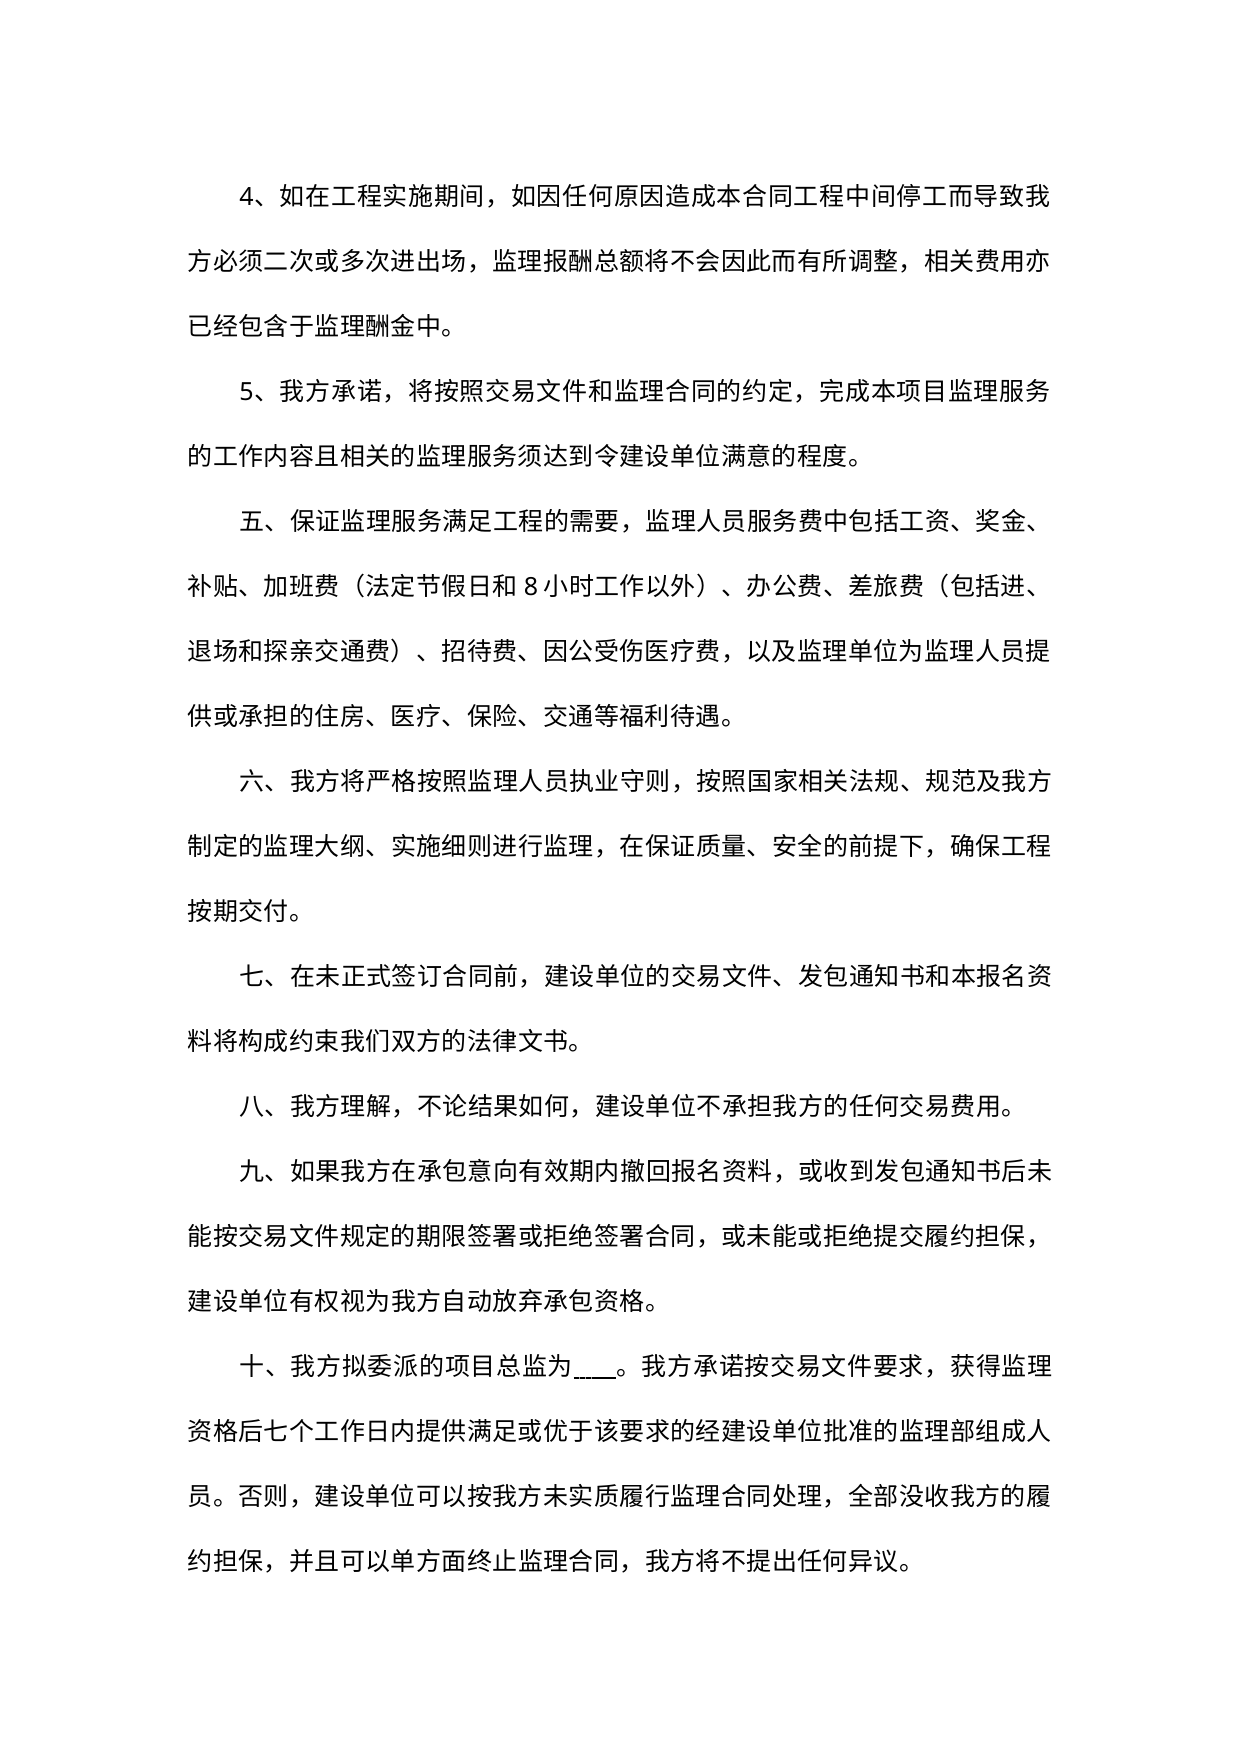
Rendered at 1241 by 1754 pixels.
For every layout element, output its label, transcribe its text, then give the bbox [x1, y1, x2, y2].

text 五、保证监理服务满足工程的需要，监理人员服务费中包括工资、奖金、补贴、加班费（法定节假日和8小时工作以外）、办公费、差旅费（包括进、退场和探亲交通费）、招待费、因公受伤医疗费，以及监理单位为监理人员提供或承担的住房、医疗、保险、交通等福利待遇。 [187, 487, 1053, 747]
text 八、我方理解，不论结果如何，建设单位不承担我方的任何交易费用。 [187, 1072, 1053, 1137]
text 4、如在工程实施期间，如因任何原因造成本合同工程中间停工而导致我方必须二次或多次进出场，监理报酬总额将不会因此而有所调整，相关费用亦已经包含于监理酬金中。 [187, 162, 1053, 357]
text 七、在未正式签订合同前，建设单位的交易文件、发包通知书和本报名资料将构成约束我们双方的法律文书。 [187, 942, 1053, 1072]
text 5、我方承诺，将按照交易文件和监理合同的约定，完成本项目监理服务的工作内容且相关的监理服务须达到令建设单位满意的程度。 [187, 357, 1053, 487]
text 十、我方拟委派的项目总监为 。我方承诺按交易文件要求，获得监理资格后七个工作日内提供满足或优于该要求的经建设单位批准的监理部组成人员。否则，建设单位可以按我方未实质履行监理合同处理，全部没收我方的履约担保，并且可以单方面终止监理合同，我方将不提出任何异议。 [187, 1332, 1053, 1592]
text 六、我方将严格按照监理人员执业守则，按照国家相关法规、规范及我方制定的监理大纲、实施细则进行监理，在保证质量、安全的前提下，确保工程按期交付。 [187, 747, 1053, 942]
text 九、如果我方在承包意向有效期内撤回报名资料，或收到发包通知书后未能按交易文件规定的期限签署或拒绝签署合同，或未能或拒绝提交履约担保，建设单位有权视为我方自动放弃承包资格。 [187, 1137, 1053, 1332]
